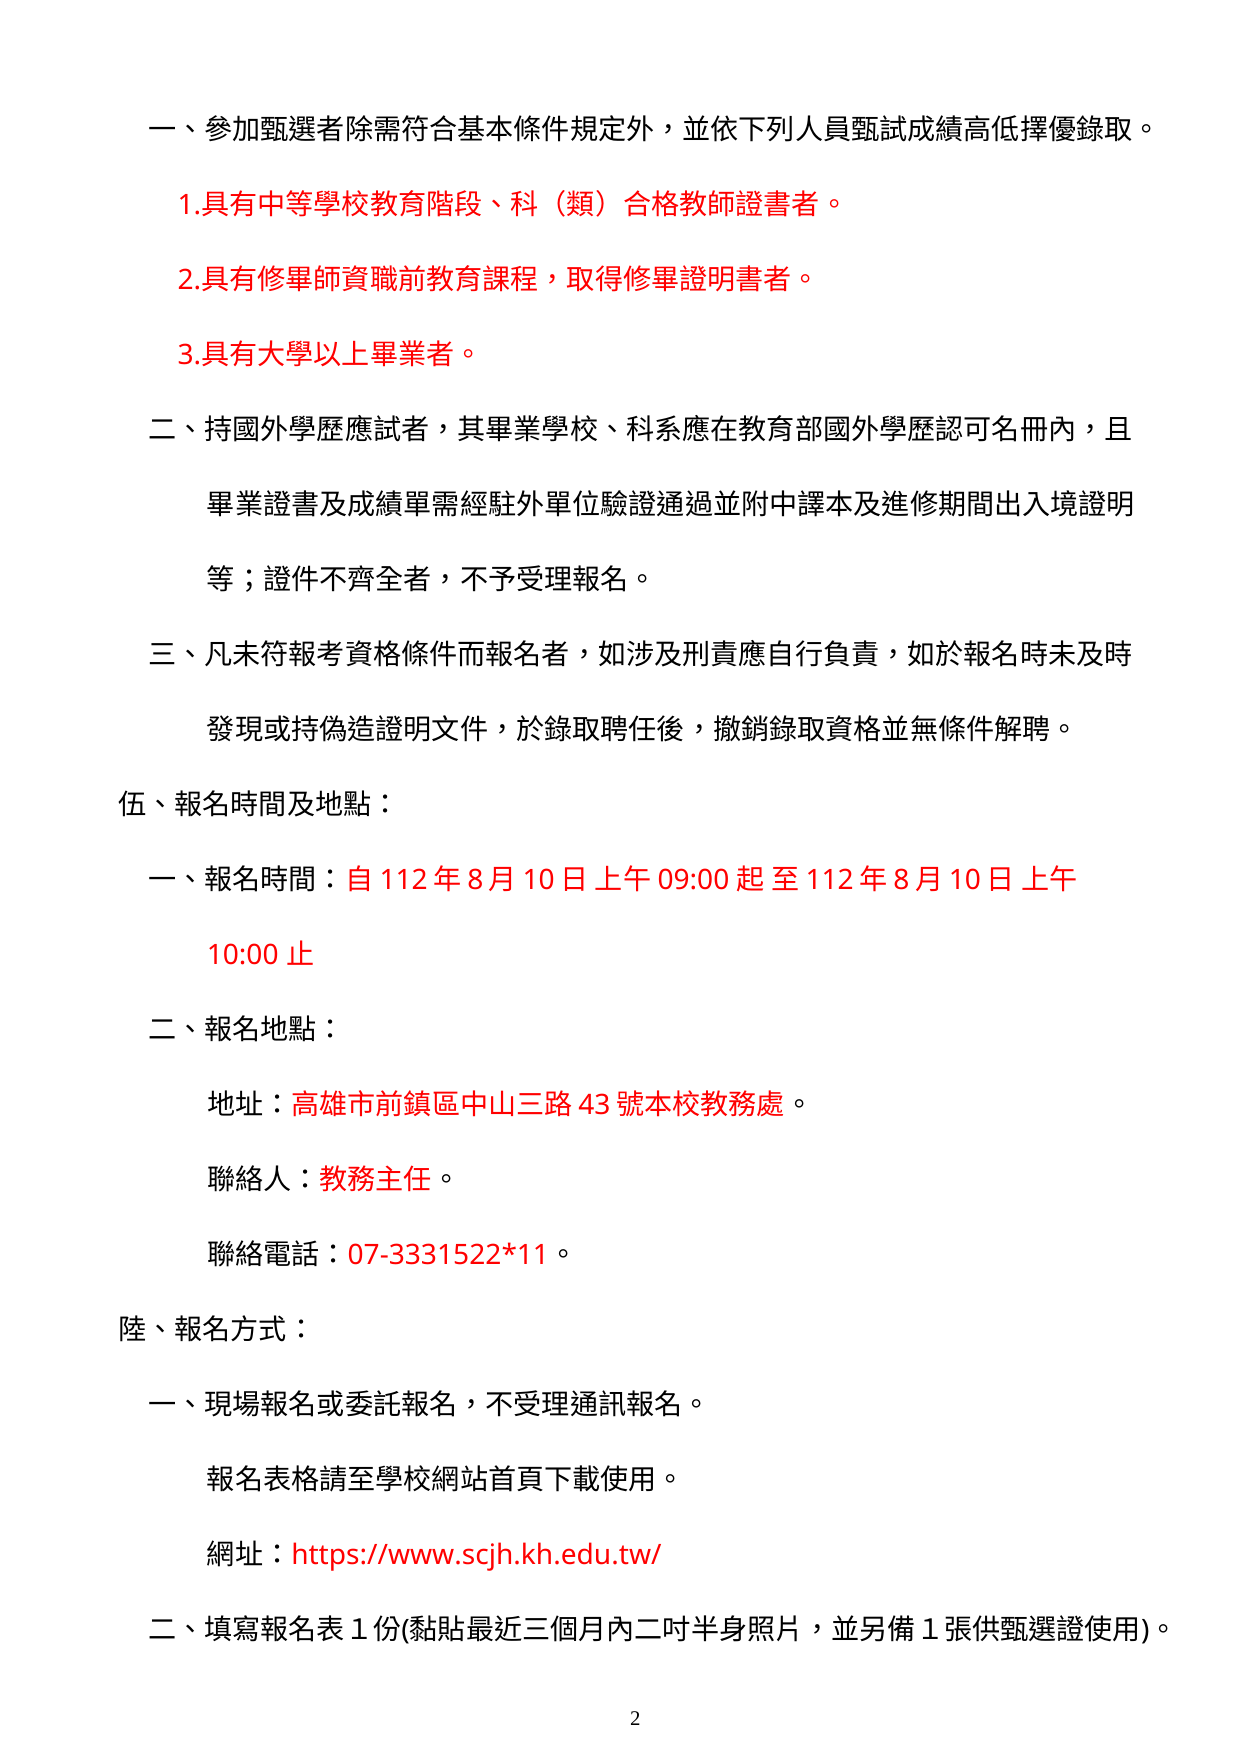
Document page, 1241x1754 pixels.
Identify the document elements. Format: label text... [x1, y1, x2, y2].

text 一、現場報名或委託報名，不受理通訊報名。 [148, 1364, 1152, 1439]
text 二、填寫報名表１份(黏貼最近三個月內二吋半身照片，並另備１張供甄選證使用)。 [148, 1589, 1152, 1664]
text 報名表格請至學校網站首頁下載使用。 [207, 1439, 1152, 1514]
text 網址：https://www.scjh.kh.edu.tw/ [207, 1514, 1152, 1589]
text 聯絡電話：07-3331522*11。 [207, 1214, 1152, 1289]
text 地址：高雄市前鎮區中山三路43號本校教務處。 [207, 1064, 1152, 1139]
text 伍、報名時間及地點： [118, 764, 1152, 839]
text 二、持國外學歷應試者，其畢業學校、科系應在教育部國外學歷認可名冊內，且畢業證書及成績單需經駐外單位驗證通過並附中譯本及進修期間出入境證明等；證件不齊全者，不予受理報名。 [148, 389, 1152, 614]
text 三、凡未符報考資格條件而報名者，如涉及刑責應自行負責，如於報名時未及時發現或持偽造證明文件，於錄取聘任後，撤銷錄取資格並無條件解聘。 [148, 614, 1152, 764]
text 2.具有修畢師資職前教育課程，取得修畢證明書者。 [177, 239, 1152, 314]
text 1.具有中等學校教育階段、科（類）合格教師證書者。 [177, 164, 1152, 239]
text 二、報名地點： [148, 989, 1152, 1064]
text 3.具有大學以上畢業者。 [177, 314, 1152, 389]
text 一、參加甄選者除需符合基本條件規定外，並依下列人員甄試成績高低擇優錄取。 [148, 89, 1152, 164]
text 聯絡人：教務主任。 [207, 1139, 1152, 1214]
text 陸、報名方式： [118, 1289, 1152, 1364]
text 一、報名時間：自 112年8月10日 上午 09:00 起 至 112年8月10日 上午 10:00 止 [148, 839, 1152, 989]
